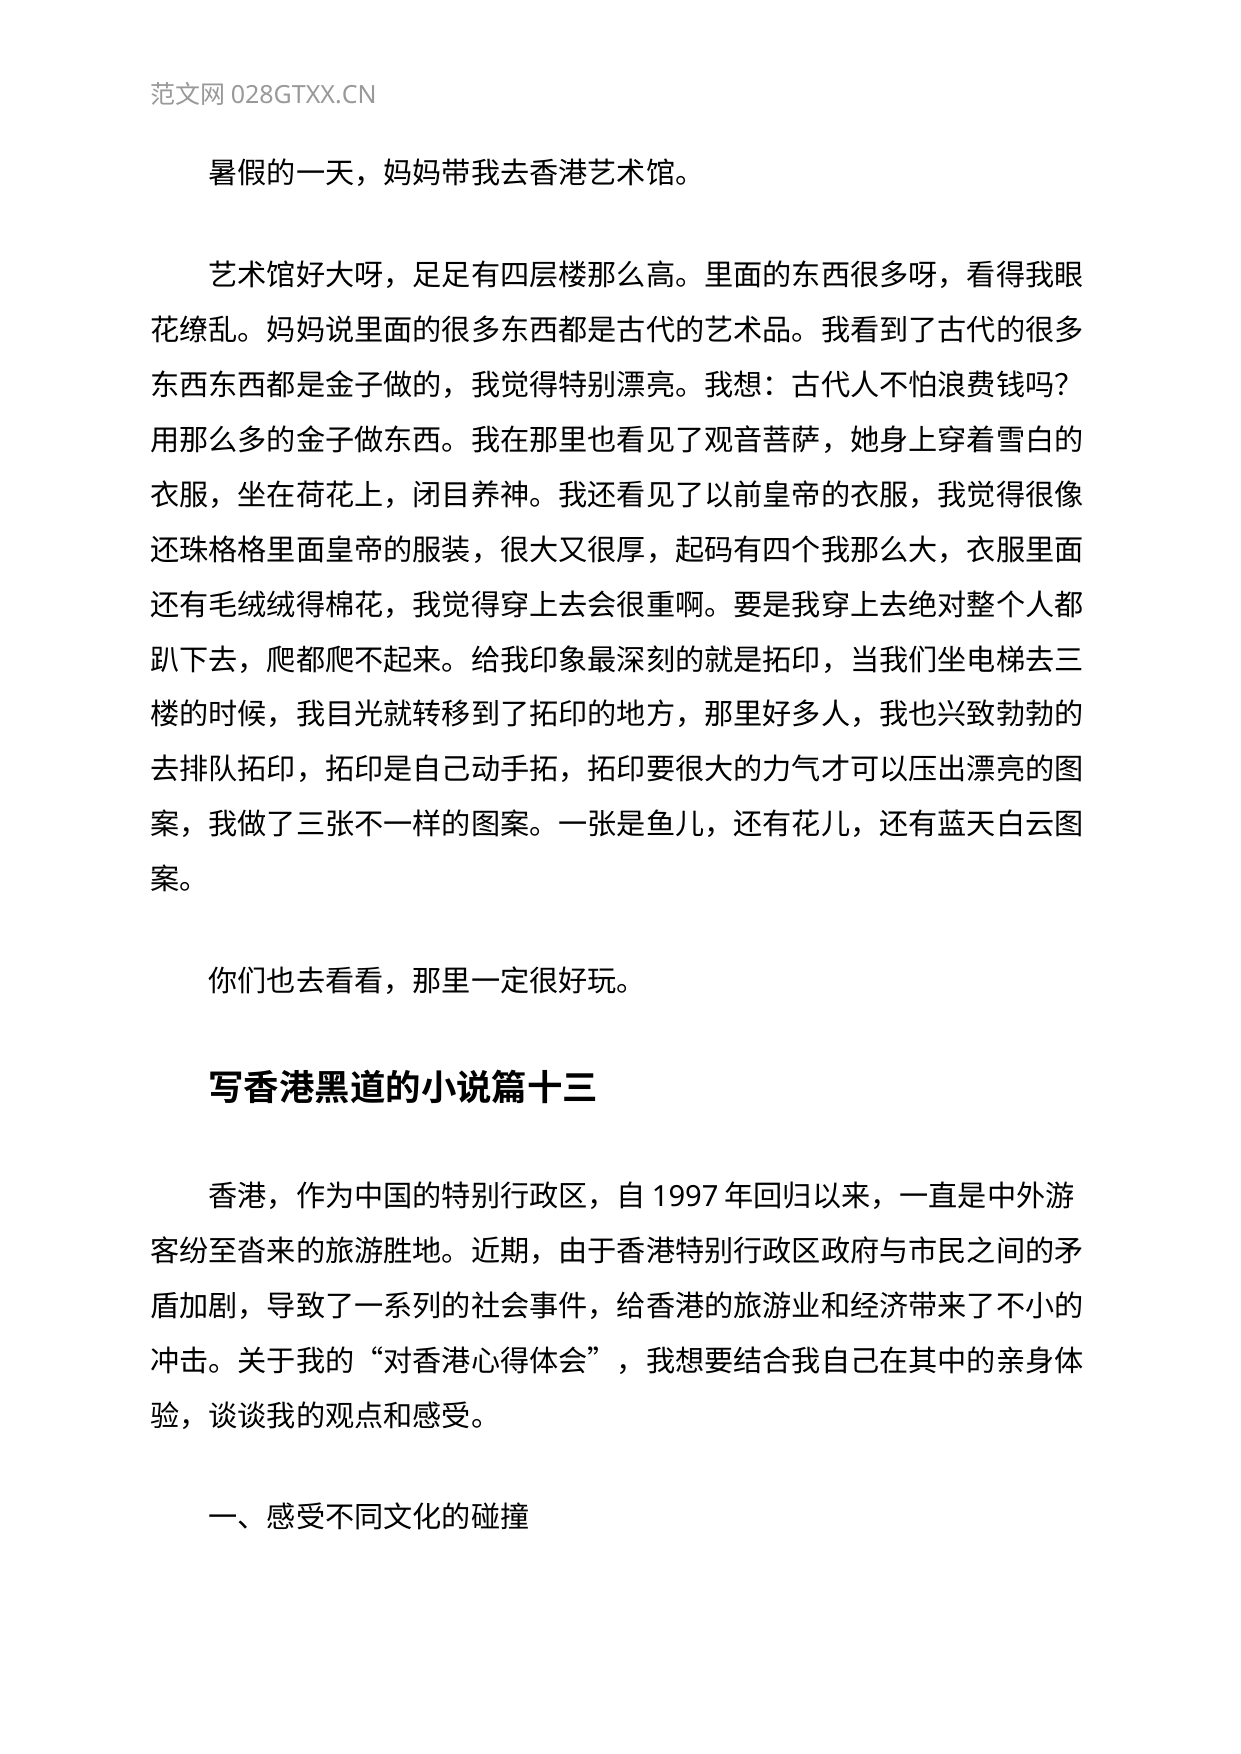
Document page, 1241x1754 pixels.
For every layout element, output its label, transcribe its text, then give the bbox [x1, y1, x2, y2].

text 香港，作为中国的特别行政区，自1997年回归以来，一直是中外游客纷至沓来的旅游胜地。近期，由于香港特别行政区政府与市民之间的矛盾加剧，导致了一系列的社会事件，给香港的旅游业和经济带来了不小的冲击。关于我的“对香港心得体会”，我想要结合我自己在其中的亲身体验，谈谈我的观点和感受。 [150, 1173, 1090, 1434]
text 艺术馆好大呀，足足有四层楼那么高。里面的东西很多呀，看得我眼花缭乱。妈妈说里面的很多东西都是古代的艺术品。我看到了古代的很多东西东西都是金子做的，我觉得特别漂亮。我想：古代人不怕浪费钱吗？用那么多的金子做东西。我在那里也看见了观音菩萨，她身上穿着雪白的衣服，坐在荷花上，闭目养神。我还看见了以前皇帝的衣服，我觉得很像还珠格格里面皇帝的服装，很大又很厚，起码有四个我那么大，衣服里面还有毛绒绒得棉花，我觉得穿上去会很重啊。要是我穿上去绝对整个人都趴下去，爬都爬不起来。给我印象最深刻的就是拓印，当我们坐电梯去三楼的时候，我目光就转移到了拓印的地方，那里好多人，我也兴致勃勃的去排队拓印，拓印是自己动手拓，拓印要很大的力气才可以压出漂亮的图案，我做了三张不一样的图案。一张是鱼儿，还有花儿，还有蓝天白云图案。 [150, 252, 1090, 898]
text 暑假的一天，妈妈带我去香港艺术馆。 [150, 150, 1090, 192]
text 写香港黑道的小说篇十三 [150, 1059, 1090, 1110]
text 一、感受不同文化的碰撞 [150, 1494, 1090, 1536]
text 你们也去看看，那里一定很好玩。 [150, 957, 1090, 1000]
